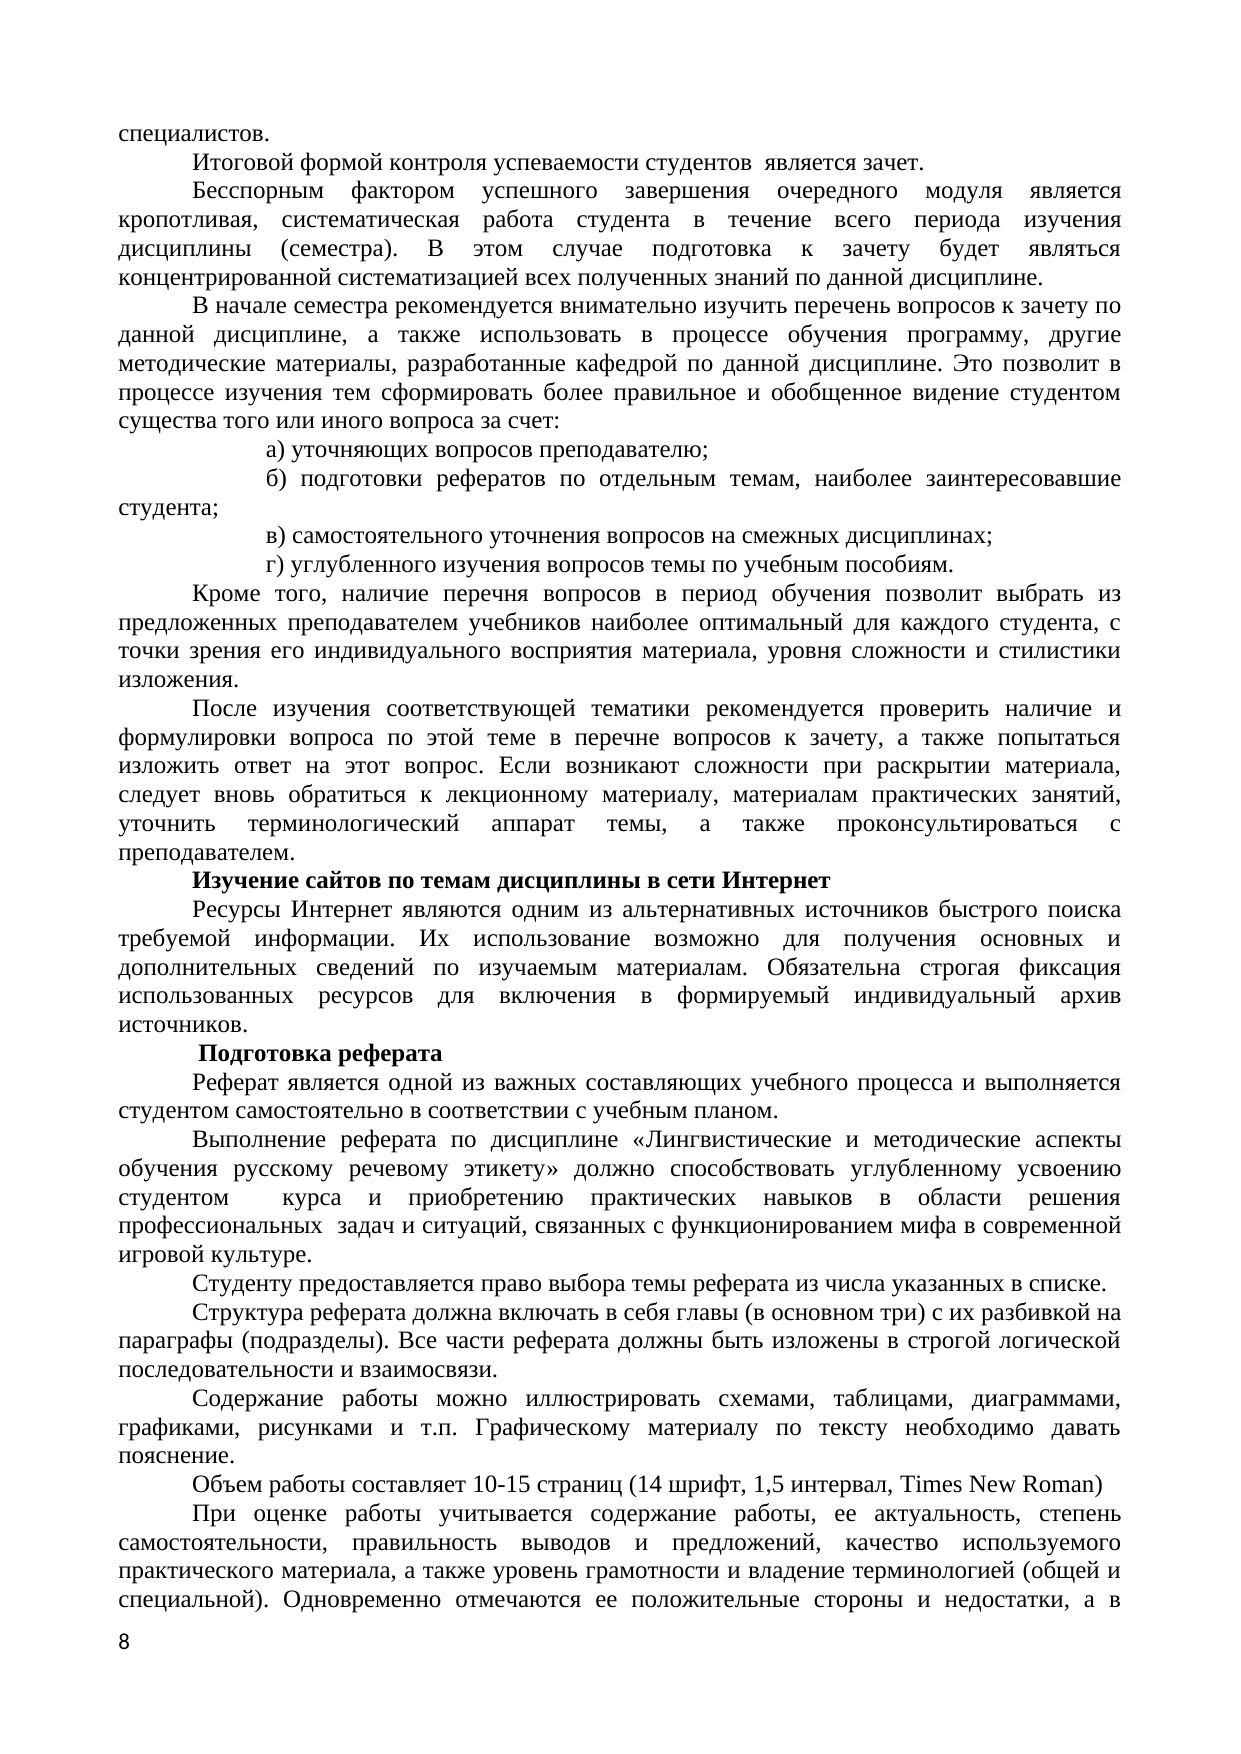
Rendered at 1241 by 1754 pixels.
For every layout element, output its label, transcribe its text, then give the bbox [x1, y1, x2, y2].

text Ресурсы Интернет являются одним из альтернативных источников быстрого поиска требуемой информации. Их использование возможно для получения основных и дополнительных сведений по изучаемым материалам. Обязательна строгая фиксация использованных ресурсов для включения в формируемый индивидуальный архив источников. [118, 894, 1122, 1038]
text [118, 118, 1122, 147]
text В начале семестра рекомендуется внимательно изучить перечень вопросов к зачету по данной дисциплине, а также использовать в процессе обучения программу, другие методические материалы, разработанные кафедрой по данной дисциплине. Это позволит в процессе изучения тем сформировать более правильное и обобщенное видение студентом существа того или иного вопроса за счет: [118, 291, 1122, 434]
text г) углубленного изучения вопросов темы по учебным пособиям. [118, 549, 1122, 578]
text Содержание работы можно иллюстрировать схемами, таблицами, диаграммами, графиками, рисунками и т.п. Графическому материалу по тексту необходимо давать пояснение. [118, 1383, 1122, 1469]
text Структура реферата должна включать в себя главы (в основном три) с их разбивкой на параграфы (подразделы). Все части реферата должны быть изложены в строгой логической последовательности и взаимосвязи. [118, 1297, 1122, 1383]
text б) подготовки рефератов по отдельным темам, наиболее заинтересовавшие студента; [118, 463, 1122, 521]
text После изучения соответствующей тематики рекомендуется проверить наличие и формулировки вопроса по этой теме в перечне вопросов к зачету, а также попытаться изложить ответ на этот вопрос. Если возникают сложности при раскрытии материала, следует вновь обратиться к лекционному материалу, материалам практических занятий, уточнить терминологический аппарат темы, а также проконсультироваться с преподавателем. [118, 693, 1122, 866]
text Кроме того, наличие перечня вопросов в период обучения позволит выбрать из предложенных преподавателем учебников наиболее оптимальный для каждого студента, с точки зрения его индивидуального восприятия материала, уровня сложности и стилистики изложения. [118, 578, 1122, 693]
text в) самостоятельного уточнения вопросов на смежных дисциплинах; [118, 521, 1122, 549]
text Подготовка реферата [118, 1038, 1122, 1067]
text Объем работы составляет 10-15 страниц (14 шрифт, 1,5 интервал, Times New Roman) [118, 1469, 1122, 1498]
text Бесспорным фактором успешного завершения очередного модуля является кропотливая, систематическая работа студента в течение всего периода изучения дисциплины (семестра). В этом случае подготовка к зачету будет являться концентрированной систематизацией всех полученных знаний по данной дисциплине. [118, 176, 1122, 291]
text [118, 1498, 1122, 1613]
text Выполнение реферата по дисциплине «Лингвистические и методические аспекты обучения русскому речевому этикету» должно способствовать углубленному усвоению студентом курса и приобретению практических навыков в области решения профессиональных задач и ситуаций, связанных с функционированием мифа в современной игровой культуре. [118, 1124, 1122, 1268]
text Итоговой формой контроля успеваемости студентов является зачет. [118, 147, 1122, 176]
text а) уточняющих вопросов преподавателю; [118, 434, 1122, 463]
text Реферат является одной из важных составляющих учебного процесса и выполняется студентом самостоятельно в соответствии с учебным планом. [118, 1067, 1122, 1124]
text Изучение сайтов по темам дисциплины в сети Интернет [118, 866, 1122, 894]
text Студенту предоставляется право выбора темы реферата из числа указанных в списке. [118, 1268, 1122, 1297]
